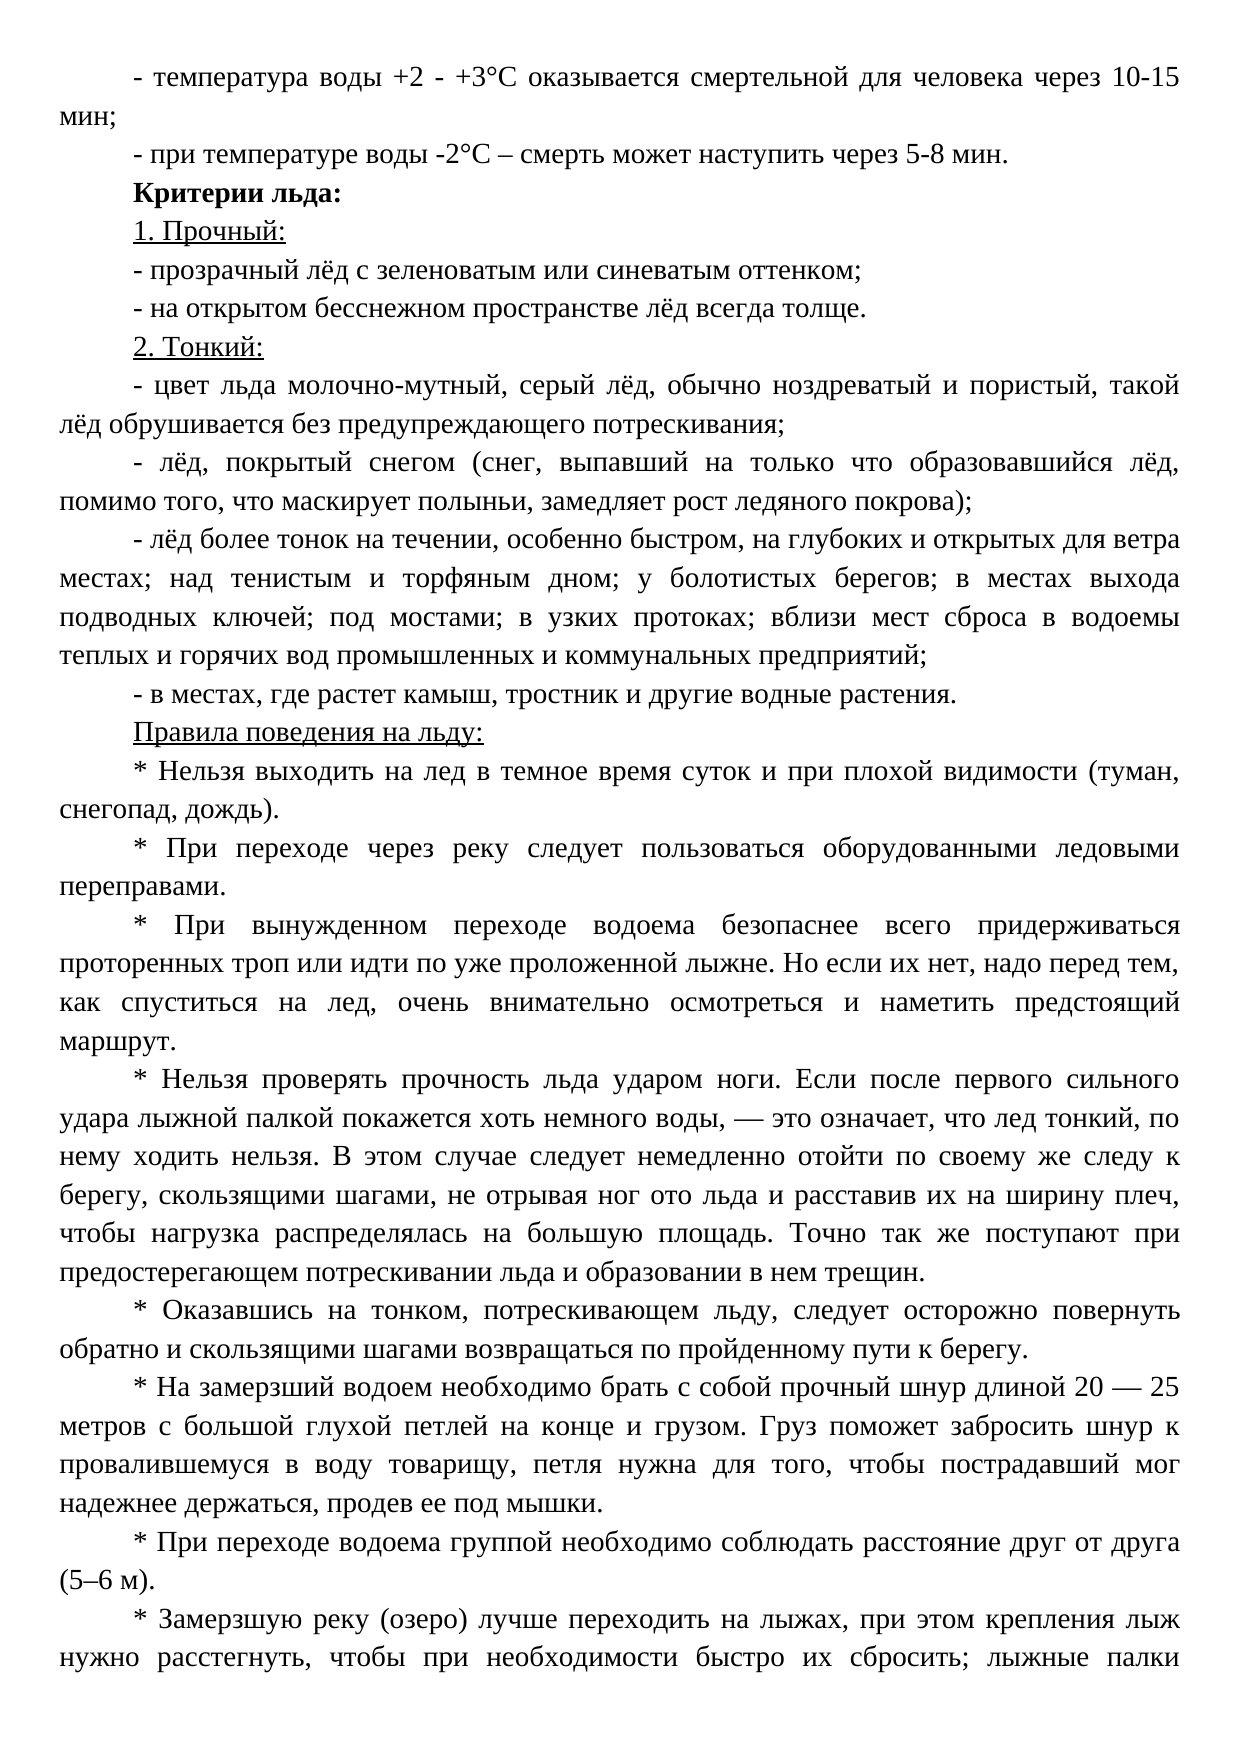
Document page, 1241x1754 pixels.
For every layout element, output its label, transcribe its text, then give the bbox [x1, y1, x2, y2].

text * Нельзя выходить на лед в темное время суток и при плохой видимости (туман, снегопад, дождь). [59, 753, 1181, 825]
text Правила поведения на льду: [59, 714, 1181, 748]
text * Оказавшись на тонком, потрескивающем льду, следует осторожно повернуть обратно и скользящими шагами возвращаться по пройденному пути к берегу. [59, 1292, 1181, 1364]
text * При вынужденном переходе водоема безопаснее всего придерживаться проторенных троп или идти по уже проложенной лыжне. Но если их нет, надо перед тем, как спуститься на лед, очень внимательно осмотреться и наметить предстоящий маршрут. [59, 907, 1181, 1056]
text * При переходе через реку следует пользоваться оборудованными ледовыми переправами. [59, 830, 1181, 902]
text - цвет льда молочно-мутный, серый лёд, обычно ноздреватый и пористый, такой лёд обрушивается без предупреждающего потрескивания; [59, 367, 1181, 439]
text - в местах, где растет камыш, тростник и другие водные растения. [59, 676, 1181, 709]
text 1. Прочный: [59, 213, 1181, 247]
text - на открытом бесснежном пространстве лёд всегда толще. [59, 290, 1181, 324]
text * На замерзший водоем необходимо брать с собой прочный шнур длиной 20 — 25 метров с большой глухой петлей на конце и грузом. Груз поможет забросить шнур к провалившемуся в воду товарищу, петля нужна для того, чтобы пострадавший мог надежнее держаться, продев ее под мышки. [59, 1369, 1181, 1519]
text * При переходе водоема группой необходимо соблюдать расстояние друг от друга (5–6 м). [59, 1524, 1181, 1596]
text - температура воды +2 - +3°С оказывается смертельной для человека через 10-15 мин; [59, 59, 1181, 131]
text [59, 1601, 1181, 1673]
text - лёд, покрытый снегом (снег, выпавший на только что образовавшийся лёд, помимо того, что маскирует полыньи, замедляет рост ледяного покрова); [59, 444, 1181, 517]
text * Нельзя проверять прочность льда ударом ноги. Если после первого сильного удара лыжной палкой покажется хоть немного воды, — это означает, что лед тонкий, по нему ходить нельзя. В этом случае следует немедленно отойти по своему же следу к берегу, скользящими шагами, не отрывая ног ото льда и расставив их на ширину плеч, чтобы нагрузка распределялась на большую площадь. Точно так же поступают при предостерегающем потрескивании льда и образовании в нем трещин. [59, 1061, 1181, 1287]
text Критерии льда: [59, 175, 1181, 208]
text - лёд более тонок на течении, особенно быстром, на глубоких и открытых для ветра местах; над тенистым и торфяным дном; у болотистых берегов; в местах выхода подводных ключей; под мостами; в узких протоках; вблизи мест сброса в водоемы теплых и горячих вод промышленных и коммунальных предприятий; [59, 522, 1181, 671]
text 2. Тонкий: [59, 329, 1181, 362]
text - прозрачный лёд с зеленоватым или синеватым оттенком; [59, 252, 1181, 285]
text - при температуре воды -2°С – смерть может наступить через 5-8 мин. [59, 136, 1181, 170]
